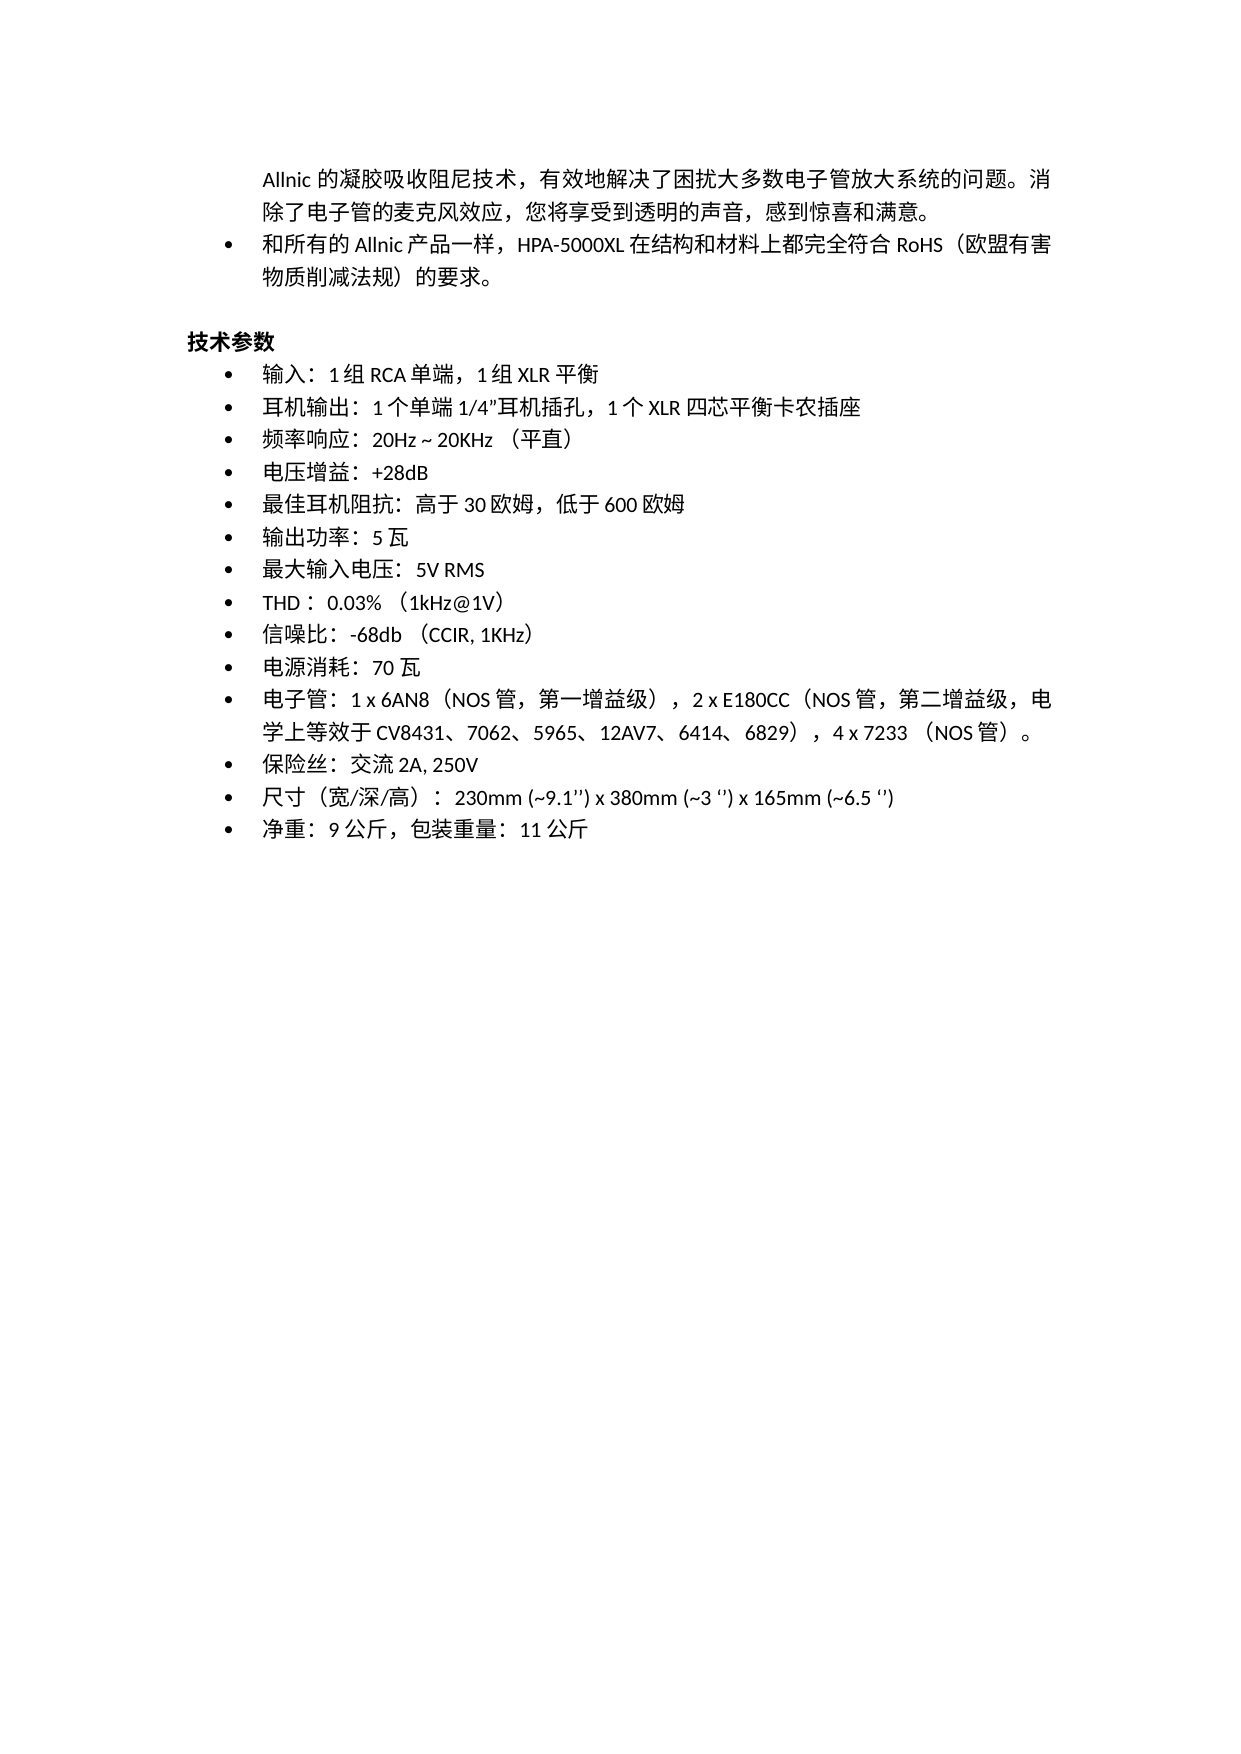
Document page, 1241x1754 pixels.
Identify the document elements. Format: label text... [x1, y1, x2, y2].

list 耳机输出：1个单端1/4”耳机插孔，1个XLR 四芯平衡卡农插座 [225, 389, 1053, 422]
list 电压增益：+28dB [225, 454, 1053, 487]
list 最大输入电压：5V RMS [225, 552, 1053, 584]
list 频率响应：20Hz ~ 20KHz （平直） [225, 422, 1053, 454]
list 和所有的Allnic产品一样，HPA-5000XL在结构和材料上都完全符合RoHS（欧盟有害物质削减法规）的要求。 [225, 227, 1053, 292]
list 电子管：1 x 6AN8（NOS管，第一增益级），2 x E180CC（NOS管，第二增益级，电学上等效于CV8431、7062、5965、12AV7、6414、6829），4 x 7233 （NOS管）。 [225, 682, 1053, 747]
list 保险丝：交流2A, 250V [225, 747, 1053, 779]
list 尺寸（宽/深/高）：230mm (~9.1’’) x 380mm (~3 ‘’) x 165mm (~6.5 ‘’) [225, 779, 1053, 812]
list 最佳耳机阻抗：高于30欧姆，低于600欧姆 [225, 487, 1053, 519]
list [225, 162, 1053, 227]
list 输入：1组RCA单端，1组XLR 平衡 [225, 357, 1053, 389]
list 电源消耗：70 瓦 [225, 649, 1053, 682]
list 信噪比：-68db （CCIR, 1KHz） [225, 617, 1053, 649]
list 净重：9 公斤，包装重量：11公斤 [225, 812, 1053, 844]
list 输出功率：5瓦 [225, 519, 1053, 552]
text 技术参数 [187, 324, 1053, 357]
list THD ：0.03% （1kHz@1V） [225, 584, 1053, 617]
